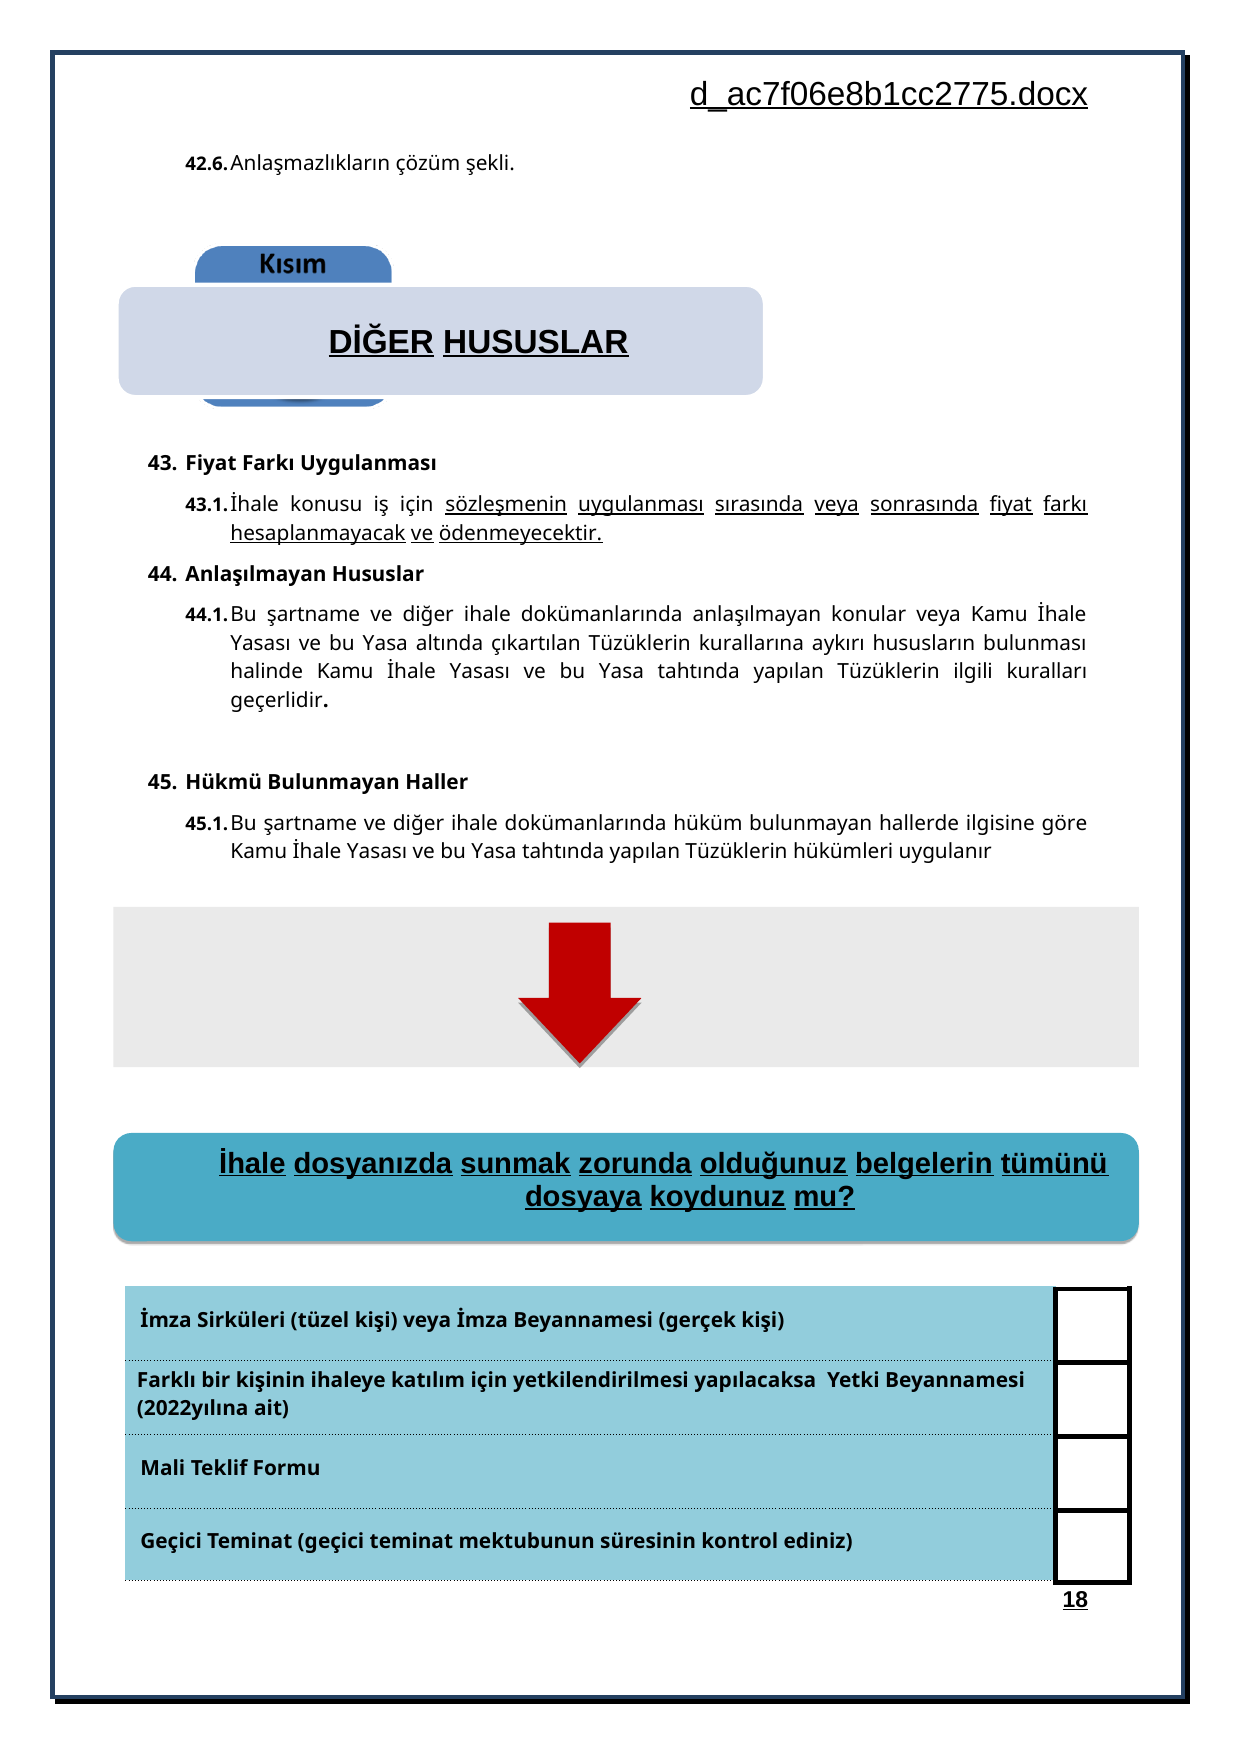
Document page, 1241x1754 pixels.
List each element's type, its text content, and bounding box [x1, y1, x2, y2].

list Fiyat Farkı Uygulanması [148, 448, 1088, 477]
picture [192, 243, 394, 282]
list Bu şartname ve diğer ihale dokümanlarında hüküm bulunmayan hallerde ilgisine göre Kamu İhale Yasası ve bu Yasa tahtında yapılan Tüzüklerin hükümleri uygulanır [185, 808, 1088, 864]
list Anlaşılmayan Hususlar [148, 559, 1088, 587]
table_cell Mali Teklif Formu [125, 1434, 1053, 1508]
list Anlaşmazlıkların çözüm şekli. [185, 148, 1088, 176]
list İhale konusu iş için sözleşmenin uygulanması sırasında veya sonrasında fiyat farkı hesaplanmayacak ve ödenmeyecektir. [185, 489, 1088, 546]
table_cell Farklı bir kişinin ihaleye katılım için yetkilendirilmesi yapılacaksa Yetki Beyannamesi (2022yılına ait) [125, 1360, 1053, 1434]
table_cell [125, 1508, 1053, 1580]
table_cell [1058, 1439, 1127, 1508]
table_header [1058, 1291, 1127, 1360]
table_cell [1058, 1365, 1127, 1434]
list Bu şartname ve diğer ihale dokümanlarında anlaşılmayan konular veya Kamu İhale Yasası ve bu Yasa altında çıkartılan Tüzüklerin kurallarına aykırı hususların bulunması halinde Kamu İhale Yasası ve bu Yasa tahtında yapılan Tüzüklerin ilgili kuralları geçerlidir. [185, 599, 1088, 713]
table_cell [1058, 1513, 1127, 1580]
table_header İmza Sirküleri (tüzel kişi) veya İmza Beyannamesi (gerçek kişi) [125, 1286, 1056, 1360]
picture [192, 400, 394, 409]
list Hükmü Bulunmayan Haller [148, 767, 1088, 795]
